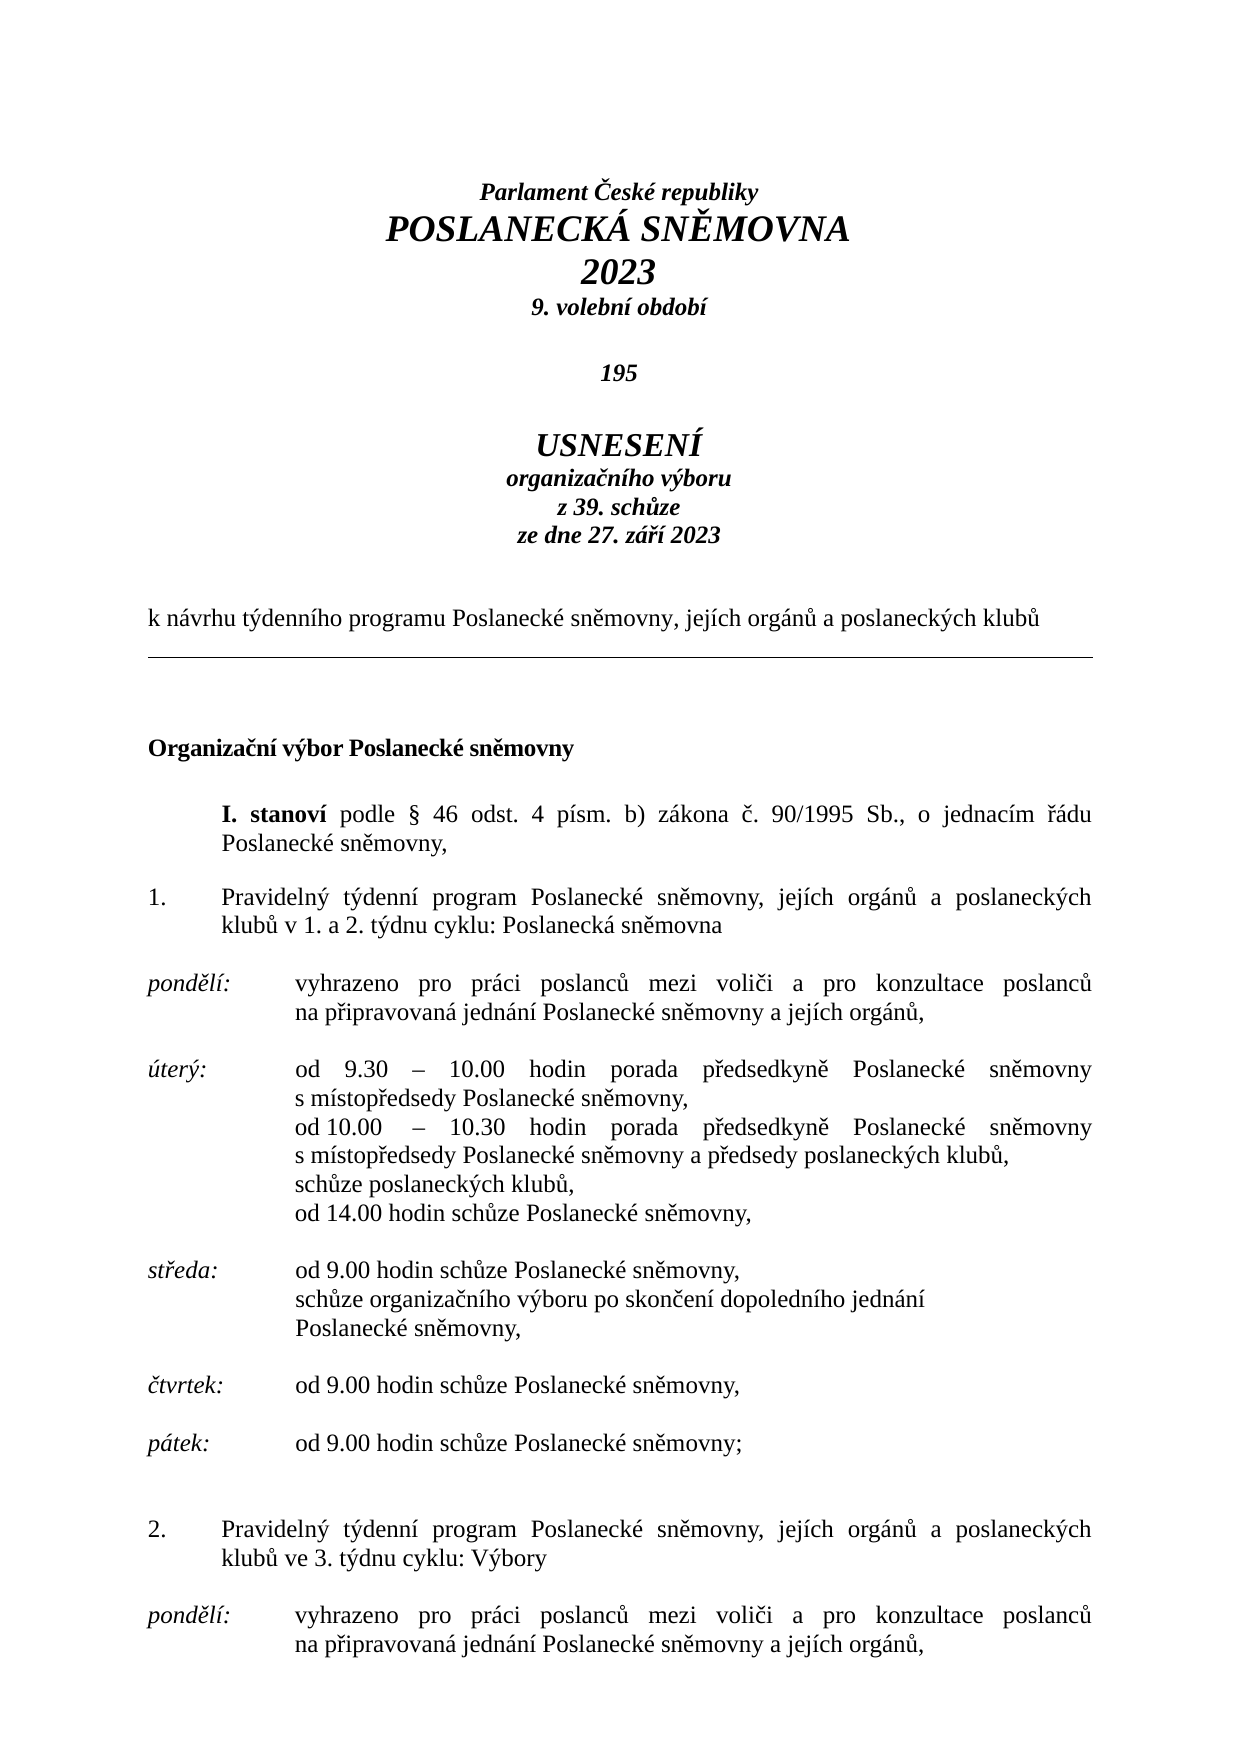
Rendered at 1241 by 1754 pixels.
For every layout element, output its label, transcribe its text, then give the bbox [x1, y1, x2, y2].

text schůze poslaneckých klubů, [294, 1169, 1093, 1198]
text I. stanoví podle § 46 odst. 4 písm. b) zákona č. 90/1995 Sb., o jednacím řádu Poslanecké sněmovny, [221, 799, 1093, 857]
text od 14.00 hodin schůze Poslanecké sněmovny, [294, 1198, 1093, 1227]
text čtvrtek: od 9.00 hodin schůze Poslanecké sněmovny, [148, 1370, 1093, 1399]
text organizačního výboru [148, 463, 1093, 492]
text z 39. schůze [148, 492, 1093, 521]
text pondělí: vyhrazeno pro práci poslanců mezi voliči a pro konzultace poslanců na připravovaná jednání Poslanecké sněmovny a jejích orgánů, [148, 1600, 1093, 1658]
text 195 [148, 358, 1093, 387]
text úterý: od 9.30 – 10.00 hodin porada předsedkyně Poslanecké sněmovny s místopředsedy Poslanecké sněmovny, [148, 1054, 1093, 1112]
text 9. volební období [148, 292, 1093, 321]
text k návrhu týdenního programu Poslanecké sněmovny, jejích orgánů a poslaneckých klubů [148, 603, 1093, 657]
text Organizační výbor Poslanecké sněmovny [148, 733, 1093, 762]
text POSLANECKÁ SNĚMOVNA [148, 206, 1093, 249]
text 1. Pravidelný týdenní program Poslanecké sněmovny, jejích orgánů a poslaneckých klubů v 1. a 2. týdnu cyklu: Poslanecká sněmovna [148, 882, 1093, 939]
text Poslanecké sněmovny, [221, 1313, 1093, 1342]
text pátek: od 9.00 hodin schůze Poslanecké sněmovny; [148, 1428, 1093, 1457]
text ze dne 27. září 2023 [148, 521, 1093, 549]
text 2023 [148, 249, 1093, 292]
text pondělí: vyhrazeno pro práci poslanců mezi voliči a pro konzultace poslanců na připravovaná jednání Poslanecké sněmovny a jejích orgánů, [148, 968, 1093, 1025]
text USNESENÍ [148, 425, 1093, 463]
text od 10.00 – 10.30 hodin porada předsedkyně Poslanecké sněmovny s místopředsedy Poslanecké sněmovny a předsedy poslaneckých klubů, [294, 1112, 1093, 1169]
text středa: od 9.00 hodin schůze Poslanecké sněmovny, [148, 1255, 1093, 1284]
text schůze organizačního výboru po skončení dopoledního jednání [148, 1284, 1093, 1313]
text 2. Pravidelný týdenní program Poslanecké sněmovny, jejích orgánů a poslaneckých klubů ve 3. týdnu cyklu: Výbory [148, 1514, 1093, 1572]
text Parlament České republiky [148, 177, 1093, 206]
